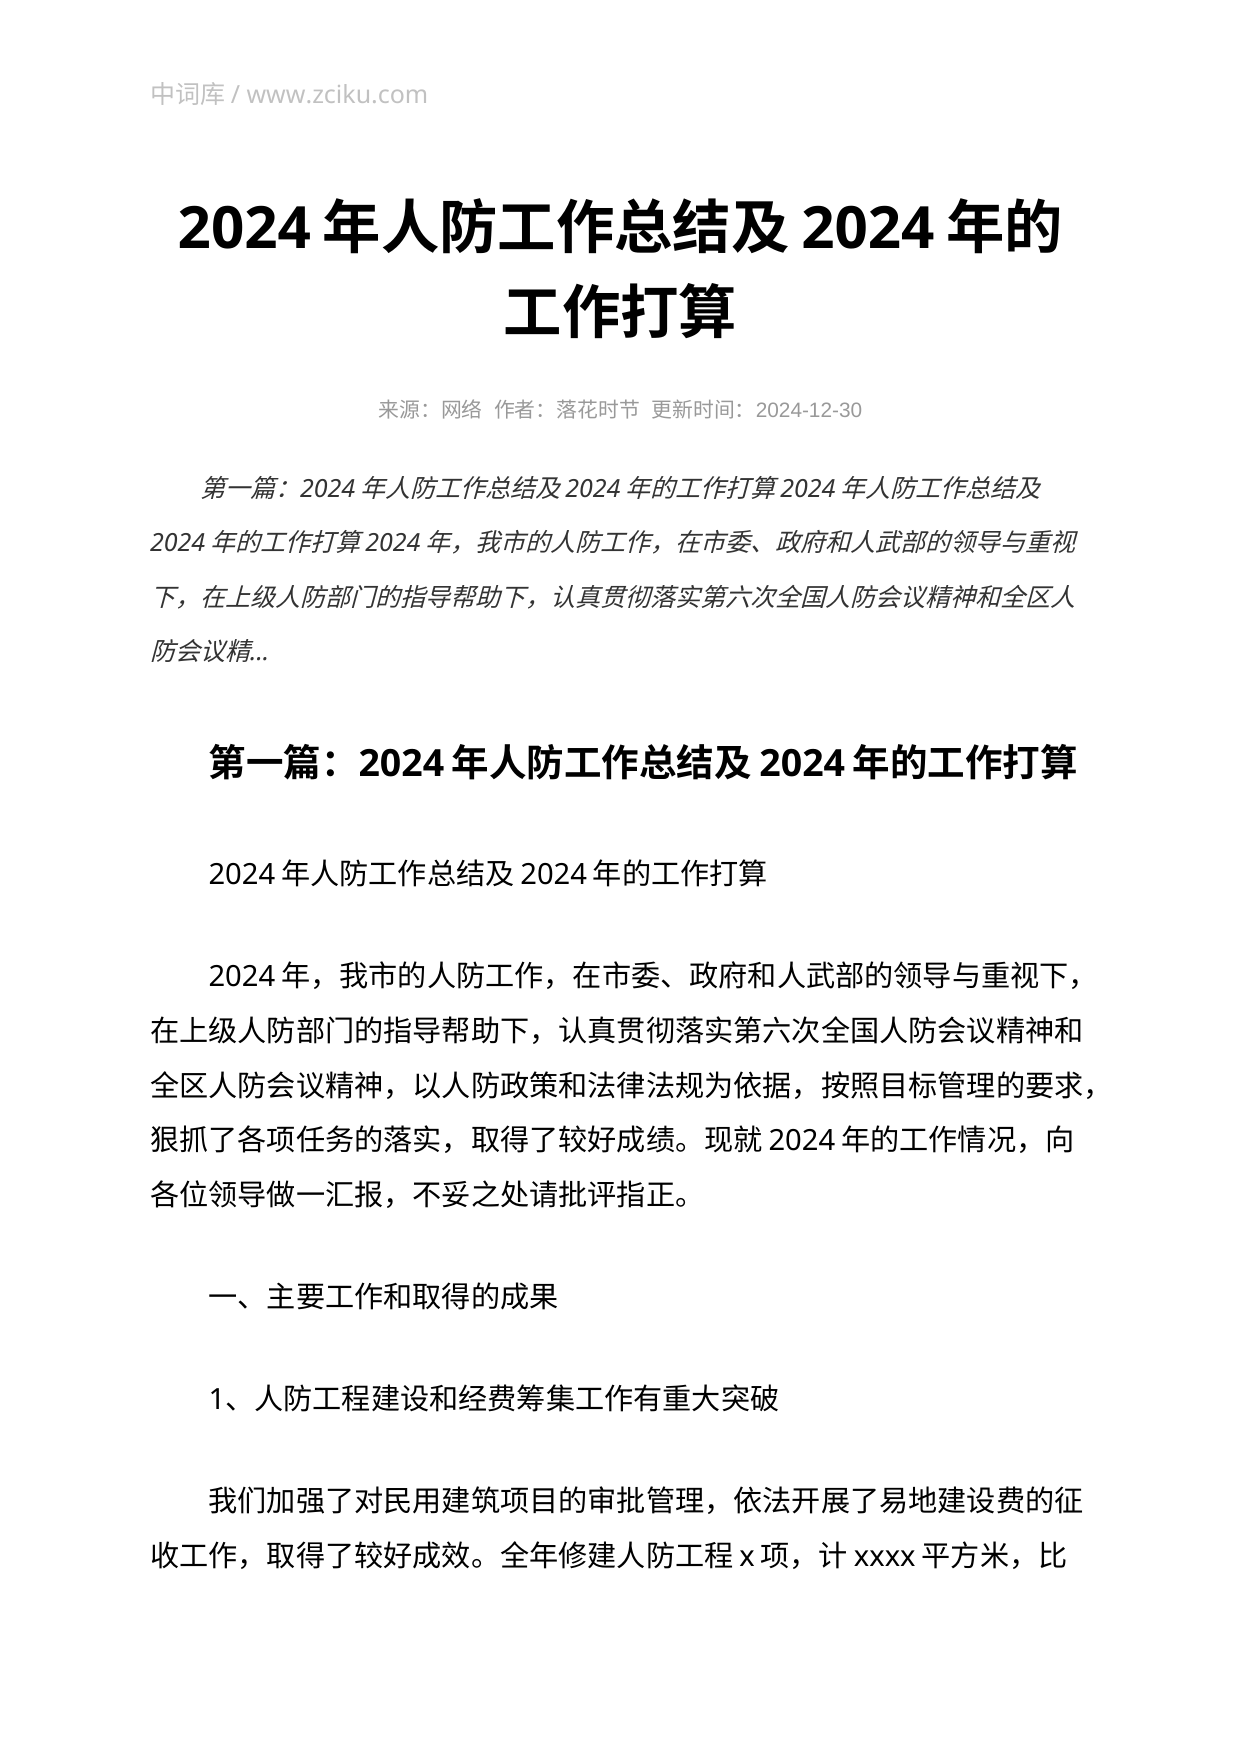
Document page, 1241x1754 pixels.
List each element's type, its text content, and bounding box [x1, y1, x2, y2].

subtitle 2024年人防工作总结及2024年的工作打算 [150, 181, 1090, 351]
text 第一篇：2024年人防工作总结及2024年的工作打算 [150, 733, 1090, 787]
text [150, 1477, 1090, 1575]
text 来源：网络 作者：落花时节 更新时间：2024-12-30 [150, 397, 1090, 421]
text 第一篇：2024年人防工作总结及2024年的工作打算2024年人防工作总结及2024年的工作打算2024年，我市的人防工作，在市委、政府和人武部的领导与重视下，在上级人防部门的指导帮助下，认真贯彻落实第六次全国人防会议精神和全区人防会议精... [150, 468, 1090, 668]
text 2024年，我市的人防工作，在市委、政府和人武部的领导与重视下，在上级人防部门的指导帮助下，认真贯彻落实第六次全国人防会议精神和全区人防会议精神，以人防政策和法律法规为依据，按照目标管理的要求，狠抓了各项任务的落实，取得了较好成绩。现就2024年的工作情况，向各位领导做一汇报，不妥之处请批评指正。 [150, 952, 1090, 1214]
text 一、主要工作和取得的成果 [150, 1274, 1090, 1316]
text 2024年人防工作总结及2024年的工作打算 [150, 850, 1090, 893]
text 1、人防工程建设和经费筹集工作有重大突破 [150, 1376, 1090, 1418]
